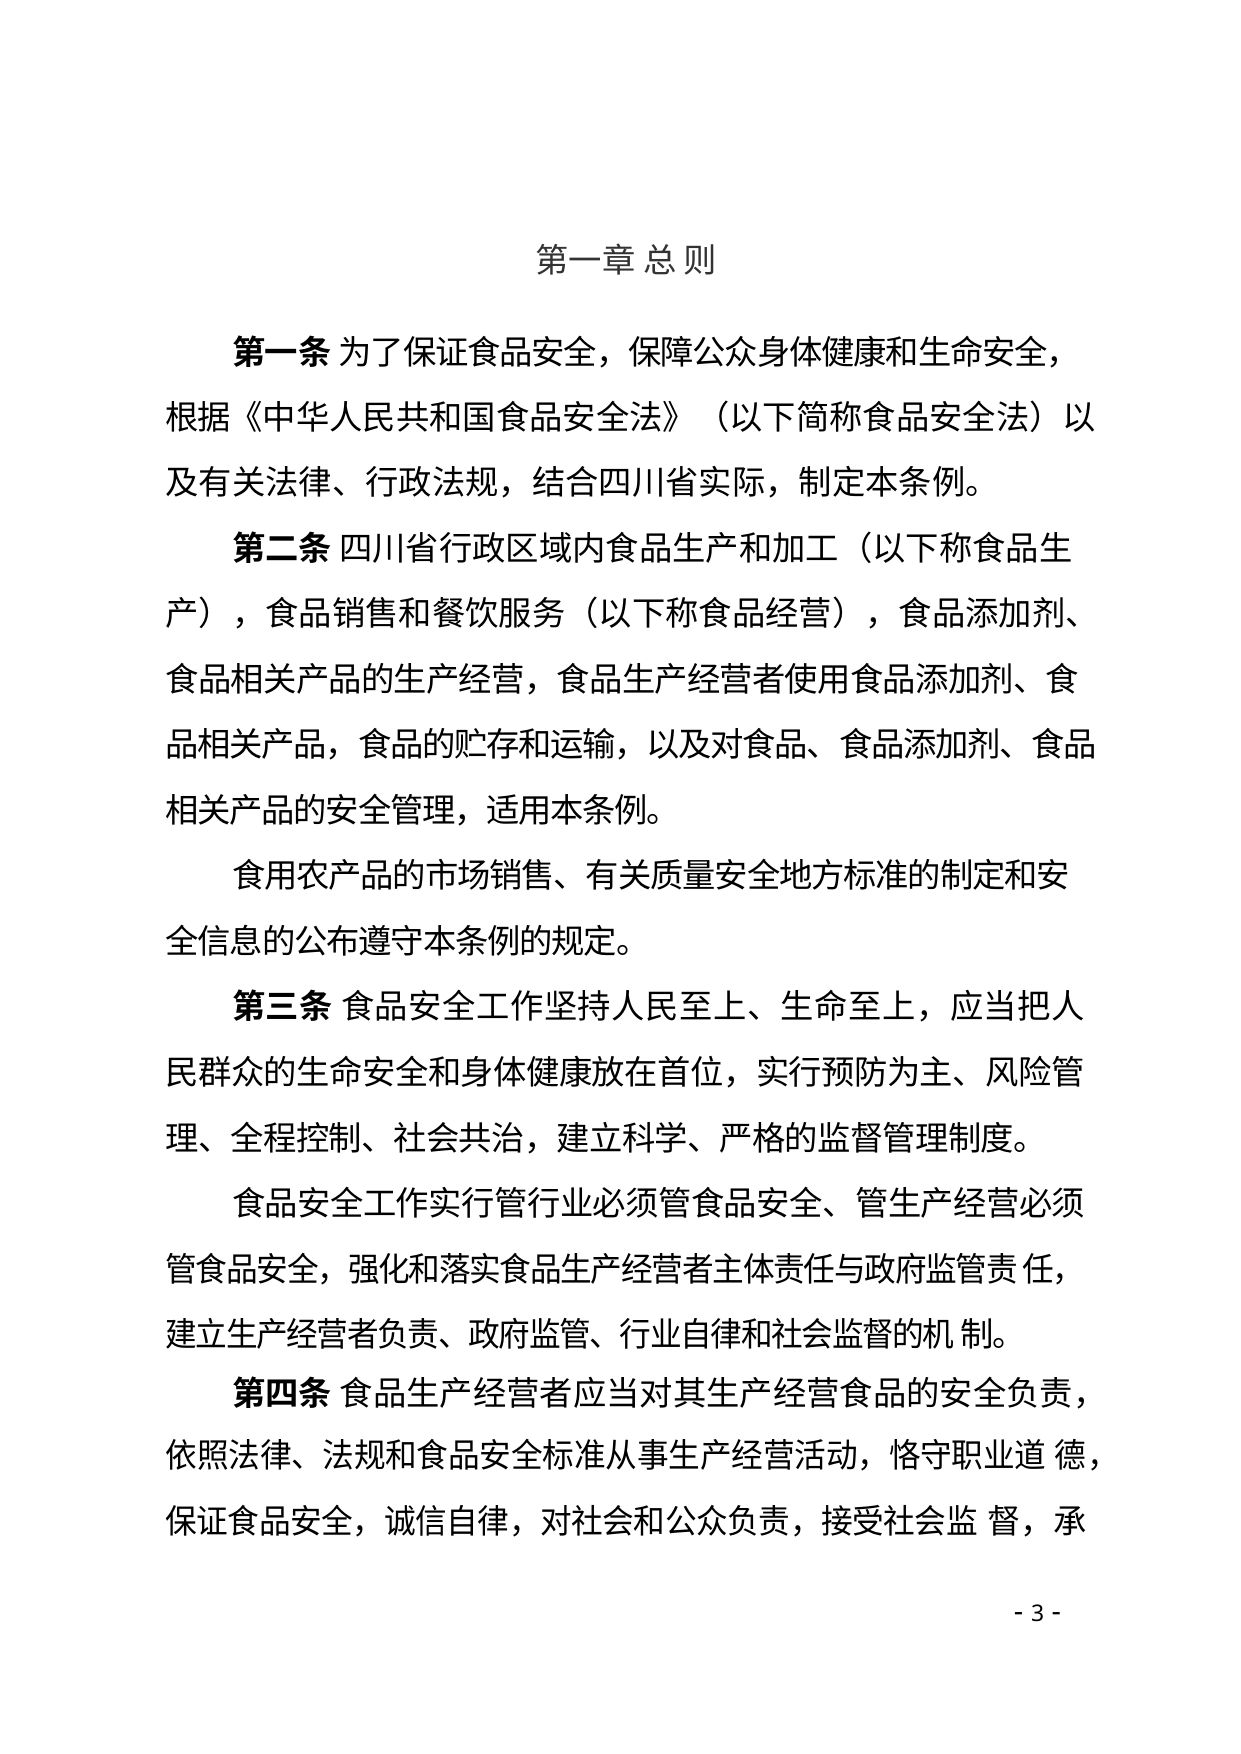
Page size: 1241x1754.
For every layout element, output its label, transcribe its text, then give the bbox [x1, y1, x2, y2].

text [165, 1429, 1087, 1543]
text 第四条 食品生产经营者应当对其生产经营食品的安全负责， [232, 1373, 1132, 1413]
text 第二条 四川省行政区域内食品生产和加工（以下称食品生产），食品销售和餐饮服务（以下称食品经营），食品添加剂、食品相关产品的生产经营，食品生产经营者使用食品添加剂、食品相关产品，食品的贮存和运输，以及对食品、食品添加剂、食品相关产品的安全管理，适用本条例。 [165, 522, 1099, 832]
text 第一条 为了保证食品安全，保障公众身体健康和生命安全， 根据《中华人民共和国食品安全法》（以下简称食品安全法）以及有关法律、行政法规，结合四川省实际，制定本条例。 [165, 326, 1103, 504]
text 食品安全工作实行管行业必须管食品安全、管生产经营必须管食品安全，强化和落实食品生产经营者主体责任与政府监管责 任，建立生产经营者负责、政府监管、行业自律和社会监督的机 制。 [165, 1177, 1087, 1356]
text 第一章 总 则 [213, 234, 1039, 282]
text 第三条 食品安全工作坚持人民至上、生命至上，应当把人民群众的生命安全和身体健康放在首位，实行预防为主、风险管理、全程控制、社会共治，建立科学、严格的监督管理制度。 [165, 980, 1087, 1159]
text 食用农产品的市场销售、有关质量安全地方标准的制定和安全信息的公布遵守本条例的规定。 [165, 849, 1087, 963]
